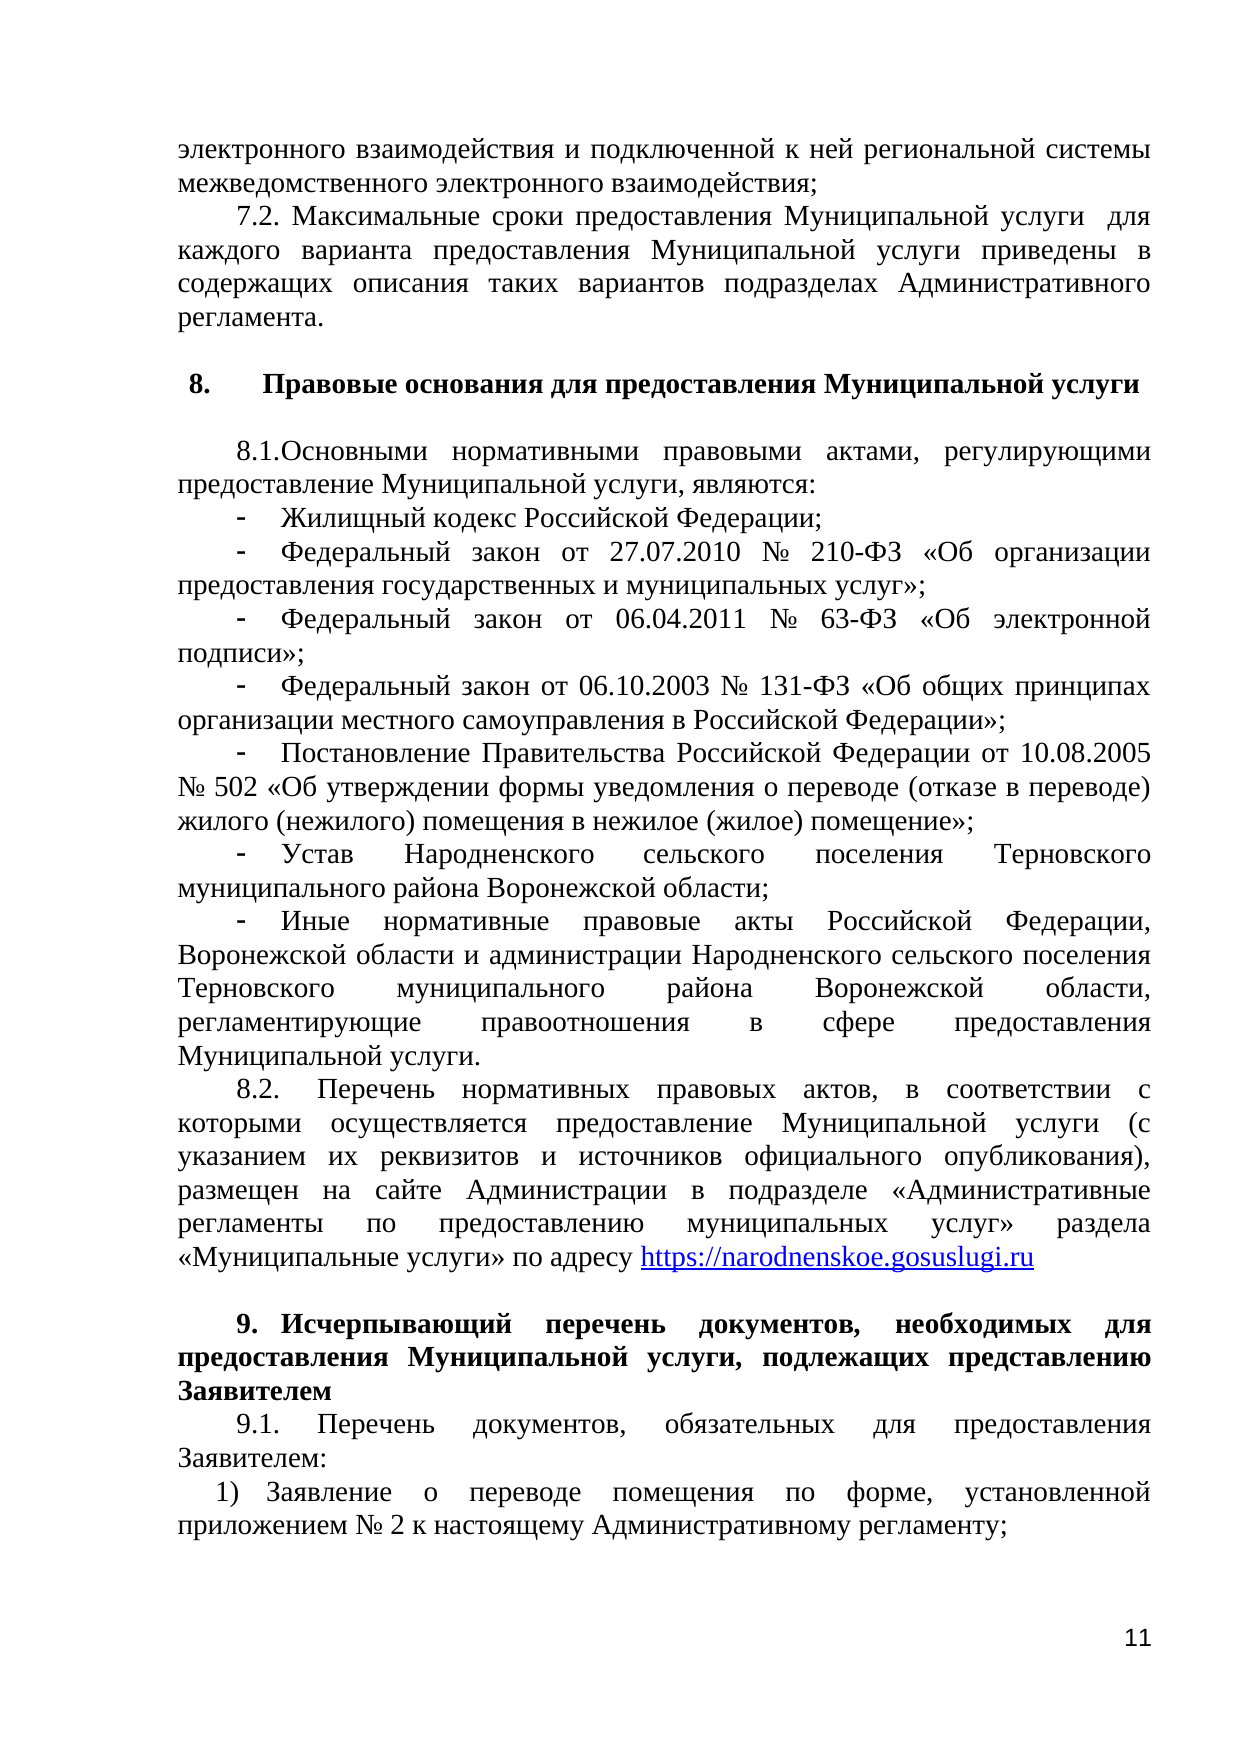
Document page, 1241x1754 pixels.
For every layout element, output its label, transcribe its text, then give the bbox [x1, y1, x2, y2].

list Федеральный закон от 06.10.2003 № 131-ФЗ «Об общих принципах организации местного самоуправления в Российской Федерации»; [177, 668, 1152, 735]
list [177, 131, 1152, 198]
list Заявление о переводе помещения по форме, установленной приложением № 2 к настоящему Административному регламенту; [177, 1474, 1152, 1541]
list Перечень нормативных правовых актов, в соответствии с которыми осуществляется предоставление Муниципальной услуги (с указанием их реквизитов и источников официального опубликования), размещен на сайте Администрации в подразделе «Административные регламенты по предоставлению муниципальных услуг» раздела «Муниципальные услуги» по адресу https://narodnenskoe.gosuslugi.ru [177, 1071, 1152, 1272]
list Федеральный закон от 06.04.2011 № 63-ФЗ «Об электронной подписи»; [177, 601, 1152, 668]
list 7.2. Максимальные сроки предоставления Муниципальной услуги для каждого варианта предоставления Муниципальной услуги приведены в содержащих описания таких вариантов подразделах Административного регламента. [177, 198, 1152, 332]
list Исчерпывающий перечень документов, необходимых для предоставления Муниципальной услуги, подлежащих представлению Заявителем [177, 1306, 1152, 1407]
list Иные нормативные правовые акты Российской Федерации, Воронежской области и администрации Народненского сельского поселения Терновского муниципального района Воронежской области, регламентирующие правоотношения в сфере предоставления Муниципальной услуги. [177, 903, 1152, 1071]
list Постановление Правительства Российской Федерации от 10.08.2005 № 502 «Об утверждении формы уведомления о переводе (отказе в переводе) жилого (нежилого) помещения в нежилое (жилое) помещение»; [177, 735, 1152, 836]
list Жилищный кодекс Российской Федерации; [177, 500, 1152, 534]
list Устав Народненского сельского поселения Терновского муниципального района Воронежской области; [177, 836, 1152, 903]
list Федеральный закон от 27.07.2010 № 210-ФЗ «Об организации предоставления государственных и муниципальных услуг»; [177, 534, 1152, 601]
list Основными нормативными правовыми актами, регулирующими предоставление Муниципальной услуги, являются: [177, 433, 1152, 500]
list Правовые основания для предоставления Муниципальной услуги [177, 366, 1152, 399]
list Перечень документов, обязательных для предоставления Заявителем: [177, 1407, 1152, 1474]
